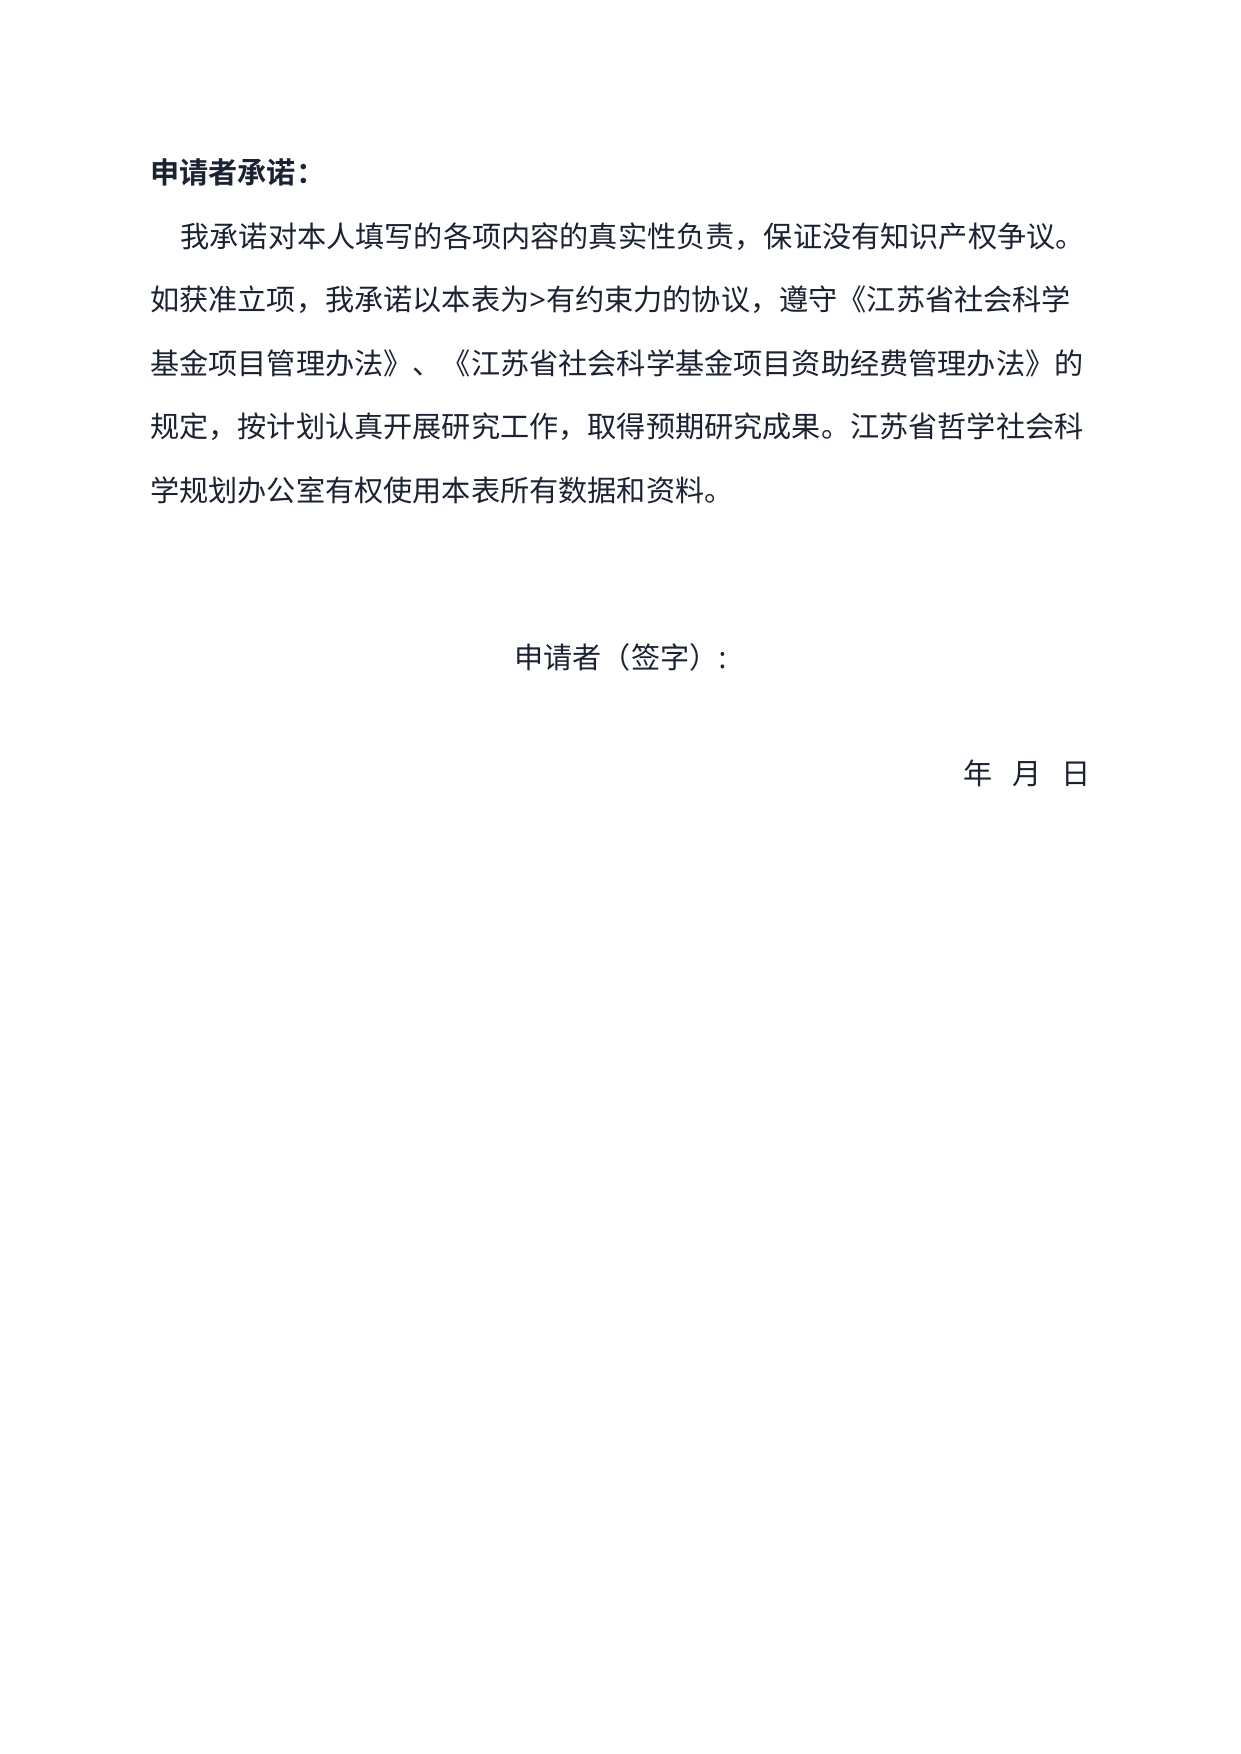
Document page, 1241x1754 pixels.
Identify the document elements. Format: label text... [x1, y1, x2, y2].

text 年 月 日 [150, 751, 1090, 793]
text 我承诺对本人填写的各项内容的真实性负责，保证没有知识产权争议。如获准立项，我承诺以本表为>有约束力的协议，遵守《江苏省社会科学基金项目管理办法》、《江苏省社会科学基金项目资助经费管理办法》的规定，按计划认真开展研究工作，取得预期研究成果。江苏省哲学社会科学规划办公室有权使用本表所有数据和资料。 [150, 213, 1090, 509]
text 申请者承诺： [150, 150, 1090, 192]
text 申请者（签字）: [150, 635, 1090, 677]
